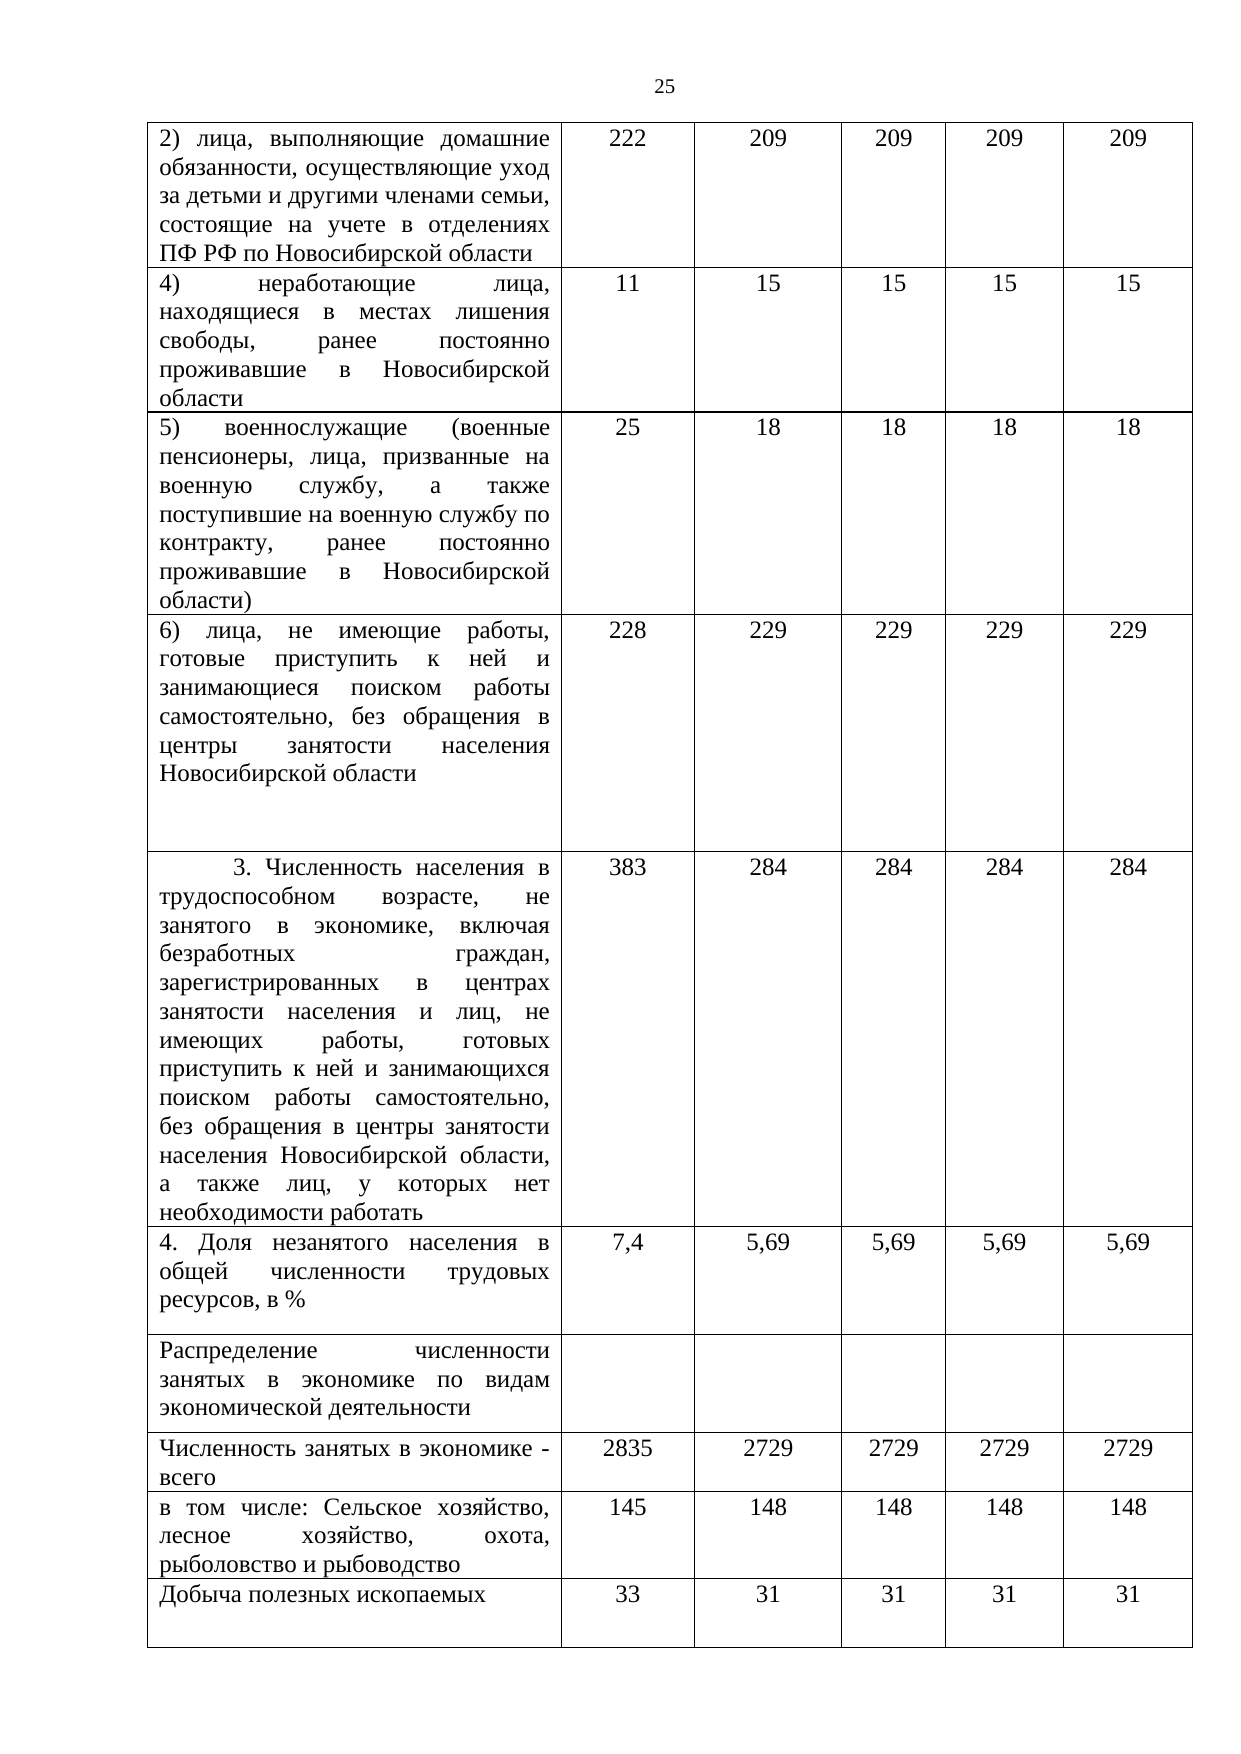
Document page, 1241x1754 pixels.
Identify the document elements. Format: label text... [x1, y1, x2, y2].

table_cell 2) лица, выполняющие домашние обязанности, осуществляющие уход за детьми и другими членами семьи, состоящие на учете в отделениях ПФ РФ по Новосибирской области [148, 123, 561, 267]
table_cell Численность занятых в экономике - всего [148, 1433, 561, 1491]
table_cell 15 [946, 268, 1063, 411]
table_cell 209 [946, 123, 1063, 267]
table_cell 31 [842, 1579, 945, 1647]
table_cell [695, 1335, 841, 1432]
table_cell 148 [695, 1492, 841, 1578]
table_cell 383 [562, 852, 694, 1226]
table_cell 15 [842, 268, 945, 411]
table_cell 209 [1064, 123, 1192, 267]
table_cell 7,4 [562, 1227, 694, 1334]
table_cell 148 [842, 1492, 945, 1578]
table_cell 4) неработающие лица, находящиеся в местах лишения свободы, ранее постоянно проживавшие в Новосибирской области [148, 268, 561, 411]
table_cell 2835 [562, 1433, 694, 1491]
table_cell 33 [562, 1579, 694, 1647]
table_cell 5,69 [695, 1227, 841, 1334]
table_cell 2729 [842, 1433, 945, 1491]
table_cell 31 [1064, 1579, 1192, 1647]
table_cell 229 [695, 615, 841, 851]
table_cell 18 [1064, 413, 1192, 614]
table_cell Добыча полезных ископаемых [148, 1579, 561, 1647]
table_cell 4. Доля незанятого населения в общей численности трудовых ресурсов, в % [148, 1227, 561, 1334]
table_cell в том числе: Сельское хозяйство, лесное хозяйство, охота, рыболовство и рыбоводство [148, 1492, 561, 1578]
table_cell 284 [946, 852, 1063, 1226]
table_cell 2729 [695, 1433, 841, 1491]
table_cell 6) лица, не имеющие работы, готовые приступить к ней и занимающиеся поиском работы самостоятельно, без обращения в центры занятости населения Новосибирской области [148, 615, 561, 851]
table_cell 18 [695, 413, 841, 614]
table_cell [562, 1335, 694, 1432]
table_cell 31 [695, 1579, 841, 1647]
table_cell 148 [946, 1492, 1063, 1578]
table_cell 15 [695, 268, 841, 411]
table_cell 3. Численность населения в трудоспособном возрасте, не занятого в экономике, включая безработных граждан, зарегистрированных в центрах занятости населения и лиц, не имеющих работы, готовых приступить к ней и занимающихся поиском работы самостоятельно, без обращения в центры занятости населения Новосибирской области, а также лиц, у которых нет необходимости работать [148, 852, 561, 1226]
table_cell 148 [1064, 1492, 1192, 1578]
table_cell 5) военнослужащие (военные пенсионеры, лица, призванные на военную службу, а также поступившие на военную службу по контракту, ранее постоянно проживавшие в Новосибирской области) [148, 413, 561, 614]
table_cell [1064, 1335, 1192, 1432]
table_cell 18 [946, 413, 1063, 614]
table_cell 209 [842, 123, 945, 267]
table_cell 2729 [1064, 1433, 1192, 1491]
table_cell 15 [1064, 268, 1192, 411]
table_cell 284 [1064, 852, 1192, 1226]
table_cell 18 [842, 413, 945, 614]
table_cell 11 [562, 268, 694, 411]
table_cell 284 [695, 852, 841, 1226]
table_cell 5,69 [842, 1227, 945, 1334]
table_cell 145 [562, 1492, 694, 1578]
table_cell 25 [562, 413, 694, 614]
table_cell 222 [562, 123, 694, 267]
table_cell 229 [842, 615, 945, 851]
table_cell [842, 1335, 945, 1432]
table_cell 5,69 [946, 1227, 1063, 1334]
table_cell [946, 1335, 1063, 1432]
table_cell 229 [1064, 615, 1192, 851]
table_cell 228 [562, 615, 694, 851]
table_cell 284 [842, 852, 945, 1226]
table_cell 2729 [946, 1433, 1063, 1491]
table_cell 209 [695, 123, 841, 267]
table_cell 5,69 [1064, 1227, 1192, 1334]
table_cell Распределение численности занятых в экономике по видам экономической деятельности [148, 1335, 561, 1432]
table_cell 229 [946, 615, 1063, 851]
table_cell 31 [946, 1579, 1063, 1647]
